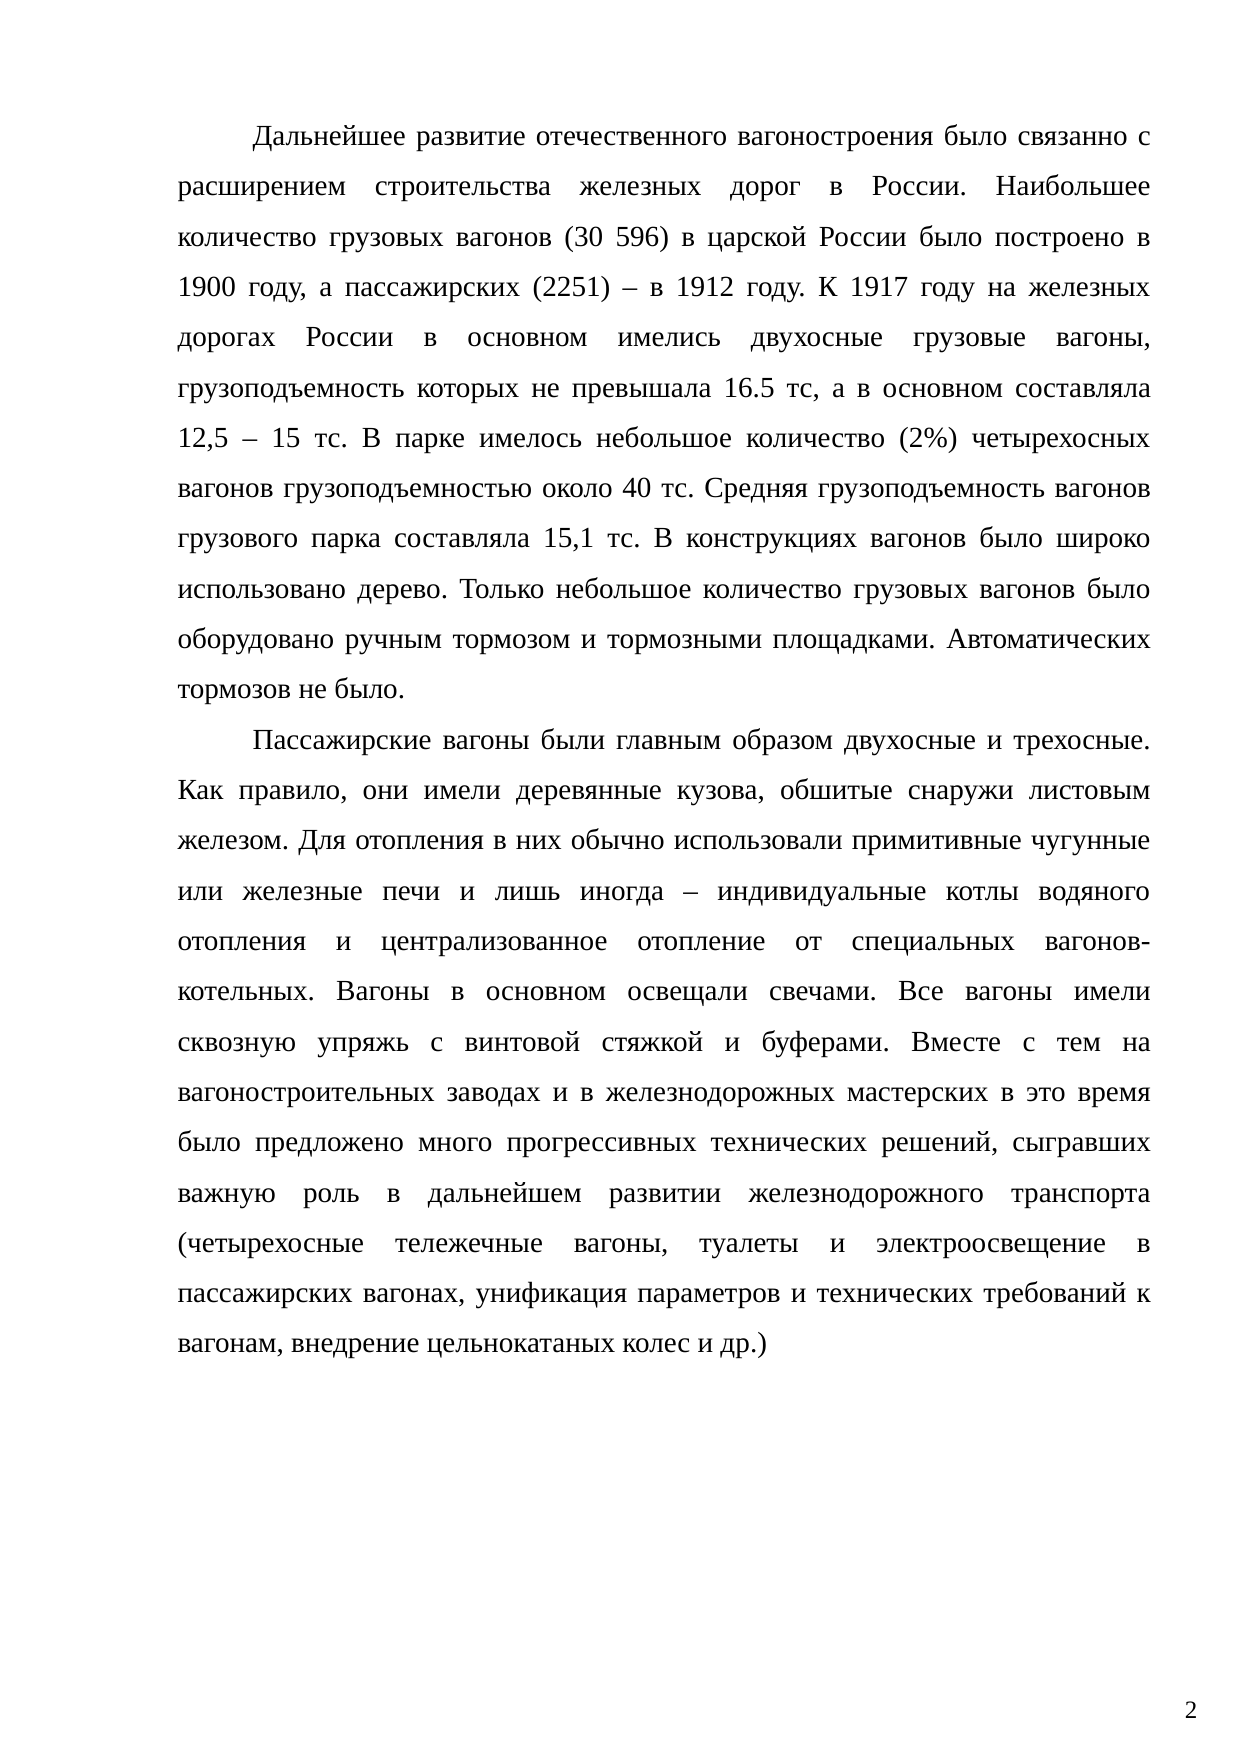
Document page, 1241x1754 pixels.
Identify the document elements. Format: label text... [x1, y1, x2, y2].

text Пассажирские вагоны были главным образом двухосные и трехосные. Как правило, они имели деревянные кузова, обшитые снаружи листовым железом. Для отопления в них обычно использовали примитивные чугунные или железные печи и лишь иногда – индивидуальные котлы водяного отопления и централизованное отопление от специальных вагонов-котельных. Вагоны в основном освещали свечами. Все вагоны имели сквозную упряжь с винтовой стяжкой и буферами. Вместе с тем на вагоностроительных заводах и в железнодорожных мастерских в это время было предложено много прогрессивных технических решений, сыгравших важную роль в дальнейшем развитии железнодорожного транспорта (четырехосные тележечные вагоны, туалеты и электроосвещение в пассажирских вагонах, унификация параметров и технических требований к вагонам, внедрение цельнокатаных колес и др.) [177, 722, 1152, 1359]
text Дальнейшее развитие отечественного вагоностроения было связанно с расширением строительства железных дорог в России. Наибольшее количество грузовых вагонов (30 596) в царской России было построено в 1900 году, а пассажирских (2251) – в 1912 году. К 1917 году на железных дорогах России в основном имелись двухосные грузовые вагоны, грузоподъемность которых не превышала 16.5 тс, а в основном составляла 12,5 – 15 тс. В парке имелось небольшое количество (2%) четырехосных вагонов грузоподъемностью около 40 тс. Средняя грузоподъемность вагонов грузового парка составляла 15,1 тс. В конструкциях вагонов было широко использовано дерево. Только небольшое количество грузовых вагонов было оборудовано ручным тормозом и тормозными площадками. Автоматических тормозов не было. [177, 118, 1152, 705]
